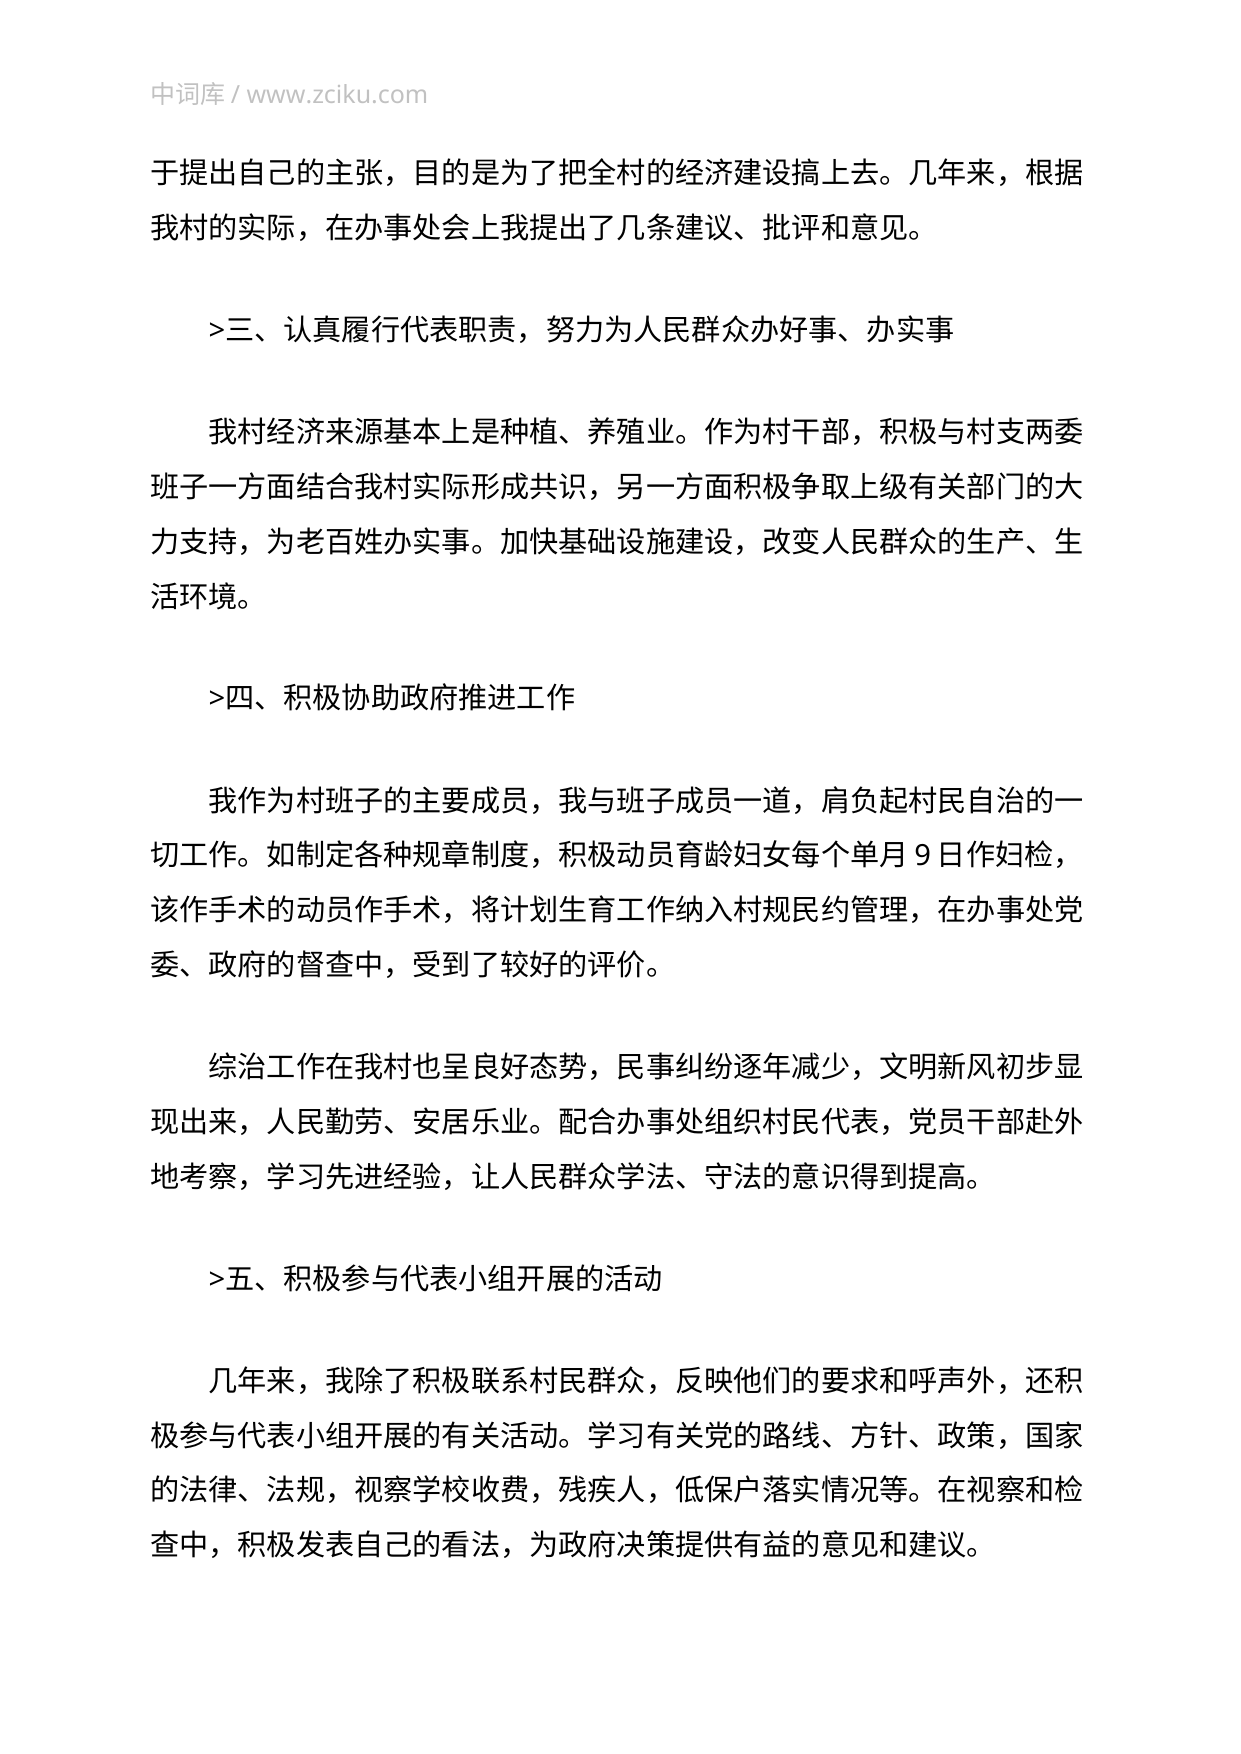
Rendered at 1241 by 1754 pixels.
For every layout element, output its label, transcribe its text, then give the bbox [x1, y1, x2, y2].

text 我村经济来源基本上是种植、养殖业。作为村干部，积极与村支两委班子一方面结合我村实际形成共识，另一方面积极争取上级有关部门的大力支持，为老百姓办实事。加快基础设施建设，改变人民群众的生产、生活环境。 [150, 409, 1090, 616]
text >三、认真履行代表职责，努力为人民群众办好事、办实事 [150, 307, 1090, 349]
text 综治工作在我村也呈良好态势，民事纠纷逐年减少，文明新风初步显现出来，人民勤劳、安居乐业。配合办事处组织村民代表，党员干部赴外地考察，学习先进经验，让人民群众学法、守法的意识得到提高。 [150, 1044, 1090, 1196]
text >四、积极协助政府推进工作 [150, 675, 1090, 717]
text >五、积极参与代表小组开展的活动 [150, 1255, 1090, 1298]
text 我作为村班子的主要成员，我与班子成员一道，肩负起村民自治的一切工作。如制定各种规章制度，积极动员育龄妇女每个单月9日作妇检，该作手术的动员作手术，将计划生育工作纳入村规民约管理，在办事处党委、政府的督查中，受到了较好的评价。 [150, 777, 1090, 984]
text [150, 150, 1090, 247]
text 几年来，我除了积极联系村民群众，反映他们的要求和呼声外，还积极参与代表小组开展的有关活动。学习有关党的路线、方针、政策，国家的法律、法规，视察学校收费，残疾人，低保户落实情况等。在视察和检查中，积极发表自己的看法，为政府决策提供有益的意见和建议。 [150, 1357, 1090, 1564]
